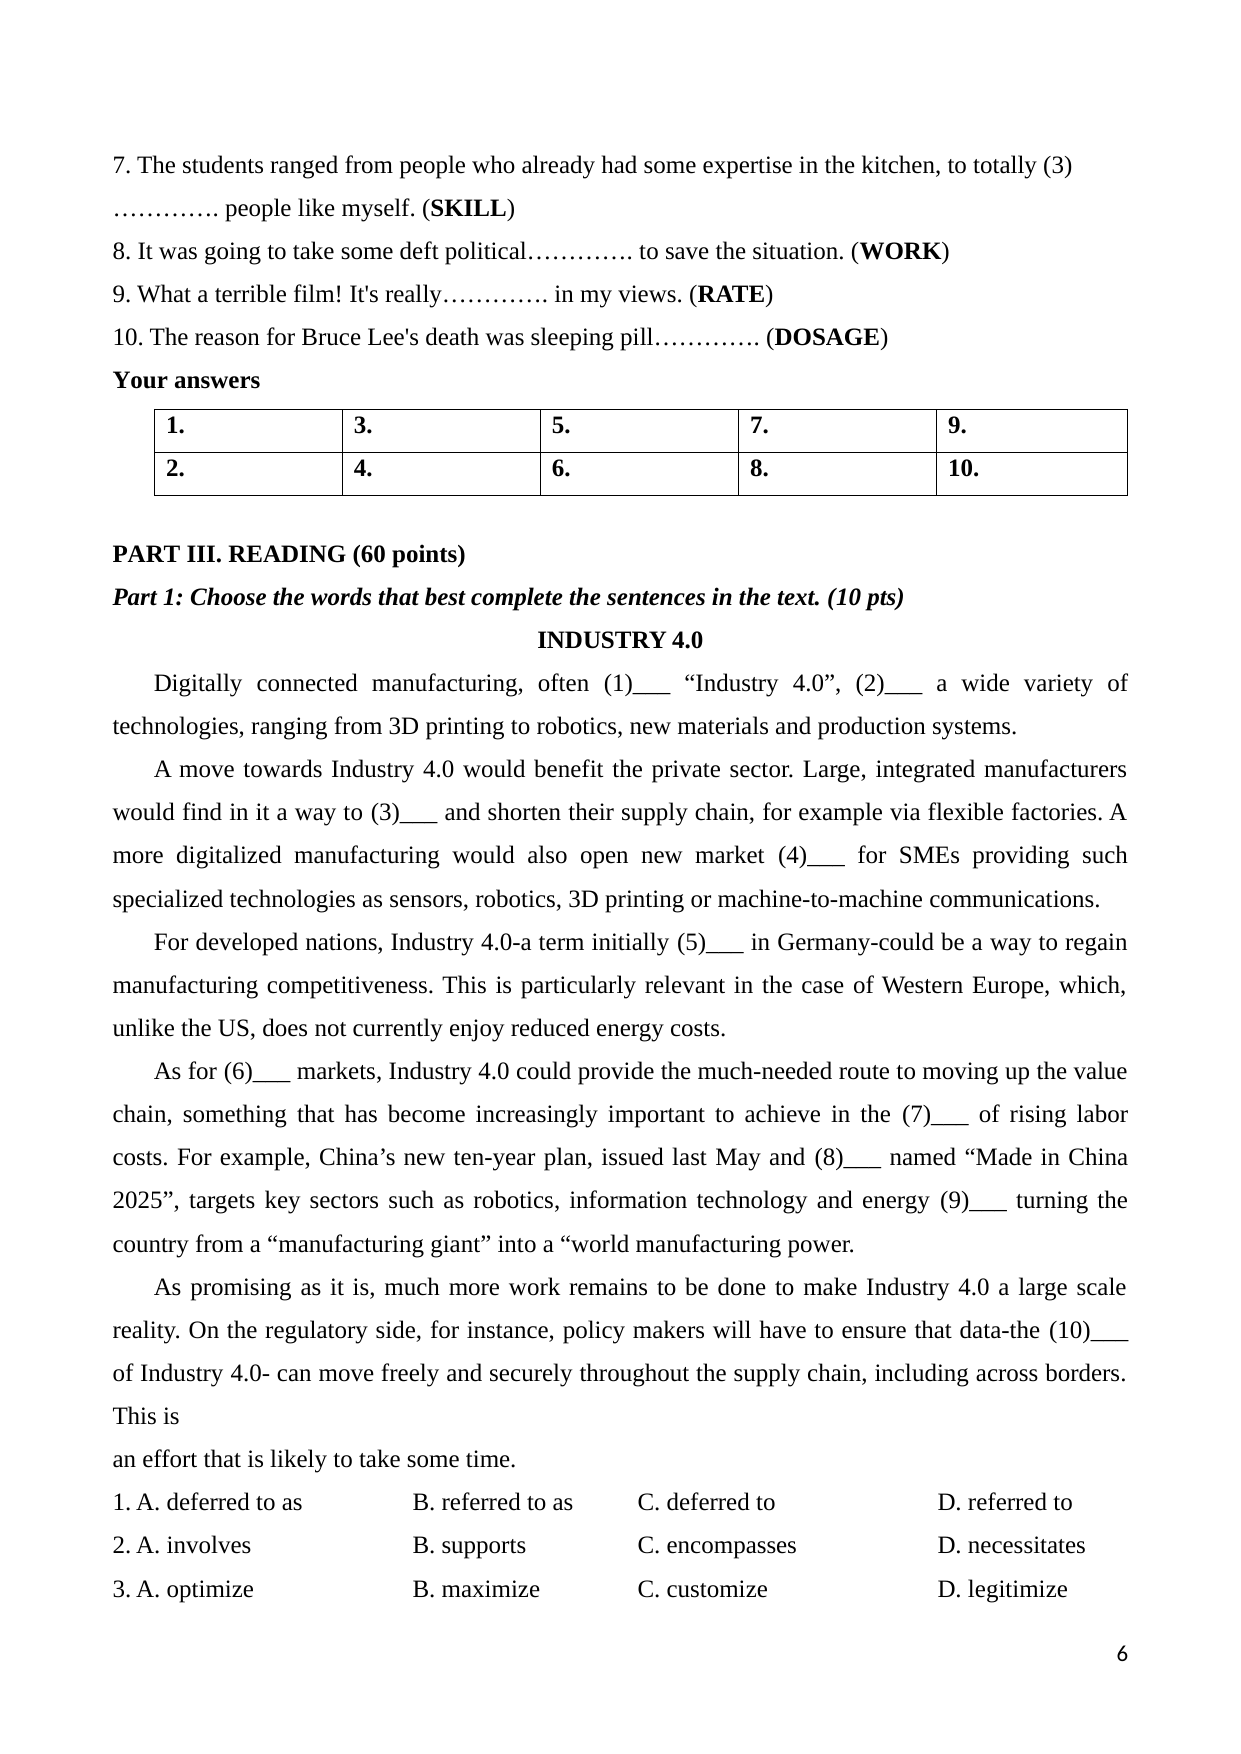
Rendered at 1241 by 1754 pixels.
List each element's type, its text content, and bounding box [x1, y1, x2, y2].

text Part 1: Choose the words that best complete the sentences in the text. (10 pts) [112, 582, 1128, 611]
table_header 1. [155, 410, 342, 452]
table_header 5. [541, 410, 738, 452]
text As promising as it is, much more work remains to be done to make Industry 4.0 a large scale reality. On the regulatory side, for instance, policy makers will have to ensure that data-the (10)___ of Industry 4.0- can move freely and securely throughout the supply chain, including across borders. This is [112, 1272, 1128, 1430]
text 9. What a terrible film! It's really…………. in my views. (RATE) [112, 279, 1128, 308]
table_header 9. [937, 410, 1127, 452]
table_cell 8. [739, 453, 936, 494]
text For developed nations, Industry 4.0-a term initially (5)___ in Germany-could be a way to regain manufacturing competitiveness. This is particularly relevant in the case of Western Europe, which, unlike the US, does not currently enjoy reduced energy costs. [112, 927, 1128, 1042]
text 10. The reason for Bruce Lee's death was sleeping pill…………. (DOSAGE) [112, 322, 1128, 351]
text an effort that is likely to take some time. [112, 1444, 1128, 1473]
text 1. A. deferred to as B. referred to as C. deferred to D. referred to [112, 1487, 1128, 1516]
text As for (6)___ markets, Industry 4.0 could provide the much-needed route to moving up the value chain, something that has become increasingly important to achieve in the (7)___ of rising labor costs. For example, China’s new ten-year plan, issued last May and (8)___ named “Made in China 2025”, targets key sectors such as robotics, information technology and energy (9)___ turning the country from a “manufacturing giant” into a “world manufacturing power. [112, 1056, 1128, 1257]
table_header 7. [739, 410, 936, 452]
text Digitally connected manufacturing, often (1)___ “Industry 4.0”, (2)___ a wide variety of technologies, ranging from 3D printing to robotics, new materials and production systems. [112, 668, 1128, 740]
text 3. A. optimize B. maximize C. customize D. legitimize [112, 1574, 1128, 1602]
text INDUSTRY 4.0 [112, 625, 1128, 654]
table_cell 4. [343, 453, 540, 494]
text PART III. READING (60 points) [112, 539, 1128, 567]
text 2. A. involves B. supports C. encompasses D. necessitates [112, 1531, 1128, 1559]
text Your answers [112, 366, 1128, 394]
table_cell 10. [937, 453, 1127, 494]
table_cell 2. [155, 453, 342, 494]
text 7. The students ranged from people who already had some expertise in the kitchen, to totally (3)…………. people like myself. (SKILL) [112, 150, 1128, 222]
text 8. It was going to take some deft political…………. to save the situation. (WORK) [112, 236, 1128, 265]
table_header 3. [343, 410, 540, 452]
text A move towards Industry 4.0 would benefit the private sector. Large, integrated manufacturers would find in it a way to (3)___ and shorten their supply chain, for example via flexible factories. A more digitalized manufacturing would also open new market (4)___ for SMEs providing such specialized technologies as sensors, robotics, 3D printing or machine-to-machine communications. [112, 754, 1128, 912]
table_cell 6. [541, 453, 738, 494]
